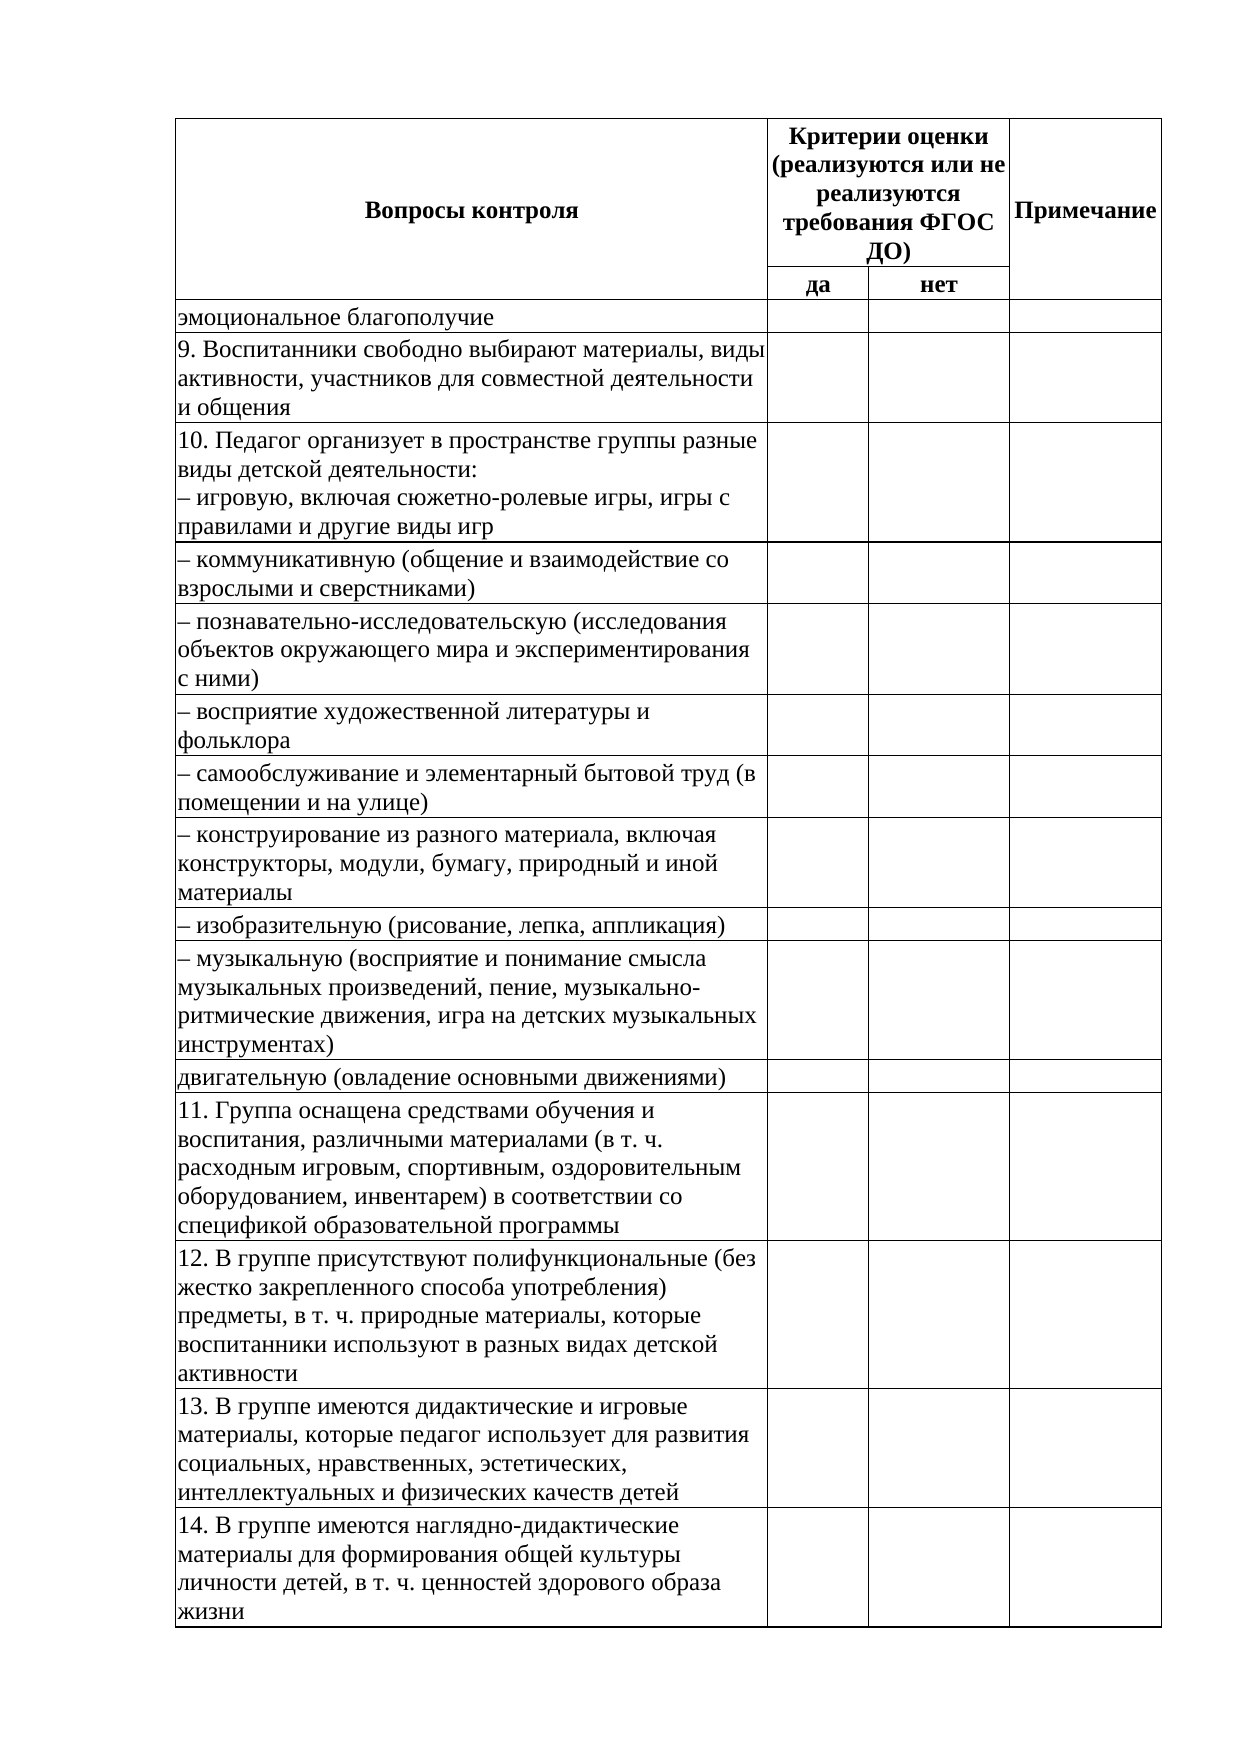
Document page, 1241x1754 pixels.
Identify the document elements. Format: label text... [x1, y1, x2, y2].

table_cell [1010, 300, 1161, 332]
table_cell [869, 1060, 1009, 1092]
table_header Примечание [1010, 119, 1161, 299]
table_cell [1010, 1093, 1161, 1240]
table_cell – музыкальную (восприятие и понимание смысла музыкальных произведений, пение, музыкально-ритмические движения, игра на детских музыкальных инструментах) [176, 941, 767, 1059]
table_cell [869, 818, 1009, 907]
table_cell – самообслуживание и элементарный бытовой труд (в помещении и на улице) [176, 756, 767, 817]
table_cell [1010, 543, 1161, 603]
table_cell [1010, 695, 1161, 755]
table_cell [1010, 333, 1161, 422]
table_cell [869, 756, 1009, 817]
table_cell [1010, 1508, 1161, 1626]
table_cell [768, 333, 868, 422]
table_cell 9. Воспитанники свободно выбирают материалы, виды активности, участников для совместной деятельности и общения [176, 333, 767, 422]
table_cell да [768, 267, 868, 299]
table_cell [1010, 604, 1161, 693]
table_cell [768, 756, 868, 817]
table_cell [869, 695, 1009, 755]
table_cell [869, 941, 1009, 1059]
table_cell – конструирование из разного материала, включая конструкторы, модули, бумагу, природный и иной материалы [176, 818, 767, 907]
table_cell 13. В группе имеются дидактические и игровые материалы, которые педагог использует для развития социальных, нравственных, эстетических, интеллектуальных и физических качеств детей [176, 1389, 767, 1507]
table_cell [768, 423, 868, 541]
table_cell [869, 1093, 1009, 1240]
table_cell [1010, 1060, 1161, 1092]
table_cell [768, 1389, 868, 1507]
table_cell [869, 908, 1009, 940]
table_cell [768, 1060, 868, 1092]
table_cell [1010, 423, 1161, 541]
table_cell – познавательно-исследовательскую (исследования объектов окружающего мира и экспериментирования с ними) [176, 604, 767, 693]
table_cell 11. Группа оснащена средствами обучения и воспитания, различными материалами (в т. ч. расходным игровым, спортивным, оздоровительным оборудованием, инвентарем) в соответствии со спецификой образовательной программы [176, 1093, 767, 1240]
table_cell – коммуникативную (общение и взаимодействие со взрослыми и сверстниками) [176, 543, 767, 603]
table_cell [768, 543, 868, 603]
table_header Критерии оценки (реализуются или не реализуются требования ФГОС ДО) [768, 119, 1009, 266]
table_cell [768, 818, 868, 907]
table_cell [768, 300, 868, 332]
table_cell [869, 333, 1009, 422]
table_cell [1010, 941, 1161, 1059]
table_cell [176, 300, 767, 332]
table_cell [768, 1093, 868, 1240]
table_cell [869, 1241, 1009, 1388]
table_cell 14. В группе имеются наглядно-дидактические материалы для формирования общей культуры личности детей, в т. ч. ценностей здорового образа жизни [176, 1508, 767, 1626]
table_cell [768, 695, 868, 755]
table_cell [869, 423, 1009, 541]
table_cell [768, 941, 868, 1059]
table_cell – изобразительную (рисование, лепка, аппликация) [176, 908, 767, 940]
table_cell [1010, 908, 1161, 940]
table_cell [1010, 818, 1161, 907]
table_cell [1010, 1389, 1161, 1507]
table_cell [869, 1389, 1009, 1507]
table_cell 12. В группе присутствуют полифункциональные (без жестко закрепленного способа употребления) предметы, в т. ч. природные материалы, которые воспитанники используют в разных видах детской активности [176, 1241, 767, 1388]
table_header Вопросы контроля [176, 119, 767, 299]
table_cell [768, 1241, 868, 1388]
table_cell нет [869, 267, 1009, 299]
table_cell [869, 543, 1009, 603]
table_cell 10. Педагог организует в пространстве группы разные виды детской деятельности: – игровую, включая сюжетно-ролевые игры, игры с правилами и другие виды игр [176, 423, 767, 541]
table_cell – восприятие художественной литературы и фольклора [176, 695, 767, 755]
table_cell [768, 908, 868, 940]
table_cell [869, 604, 1009, 693]
table_cell [1010, 1241, 1161, 1388]
table_cell [768, 1508, 868, 1626]
table_cell двигательную (овладение основными движениями) [176, 1060, 767, 1092]
table_cell [869, 300, 1009, 332]
table_cell [768, 604, 868, 693]
table_cell [869, 1508, 1009, 1626]
table_cell [1010, 756, 1161, 817]
